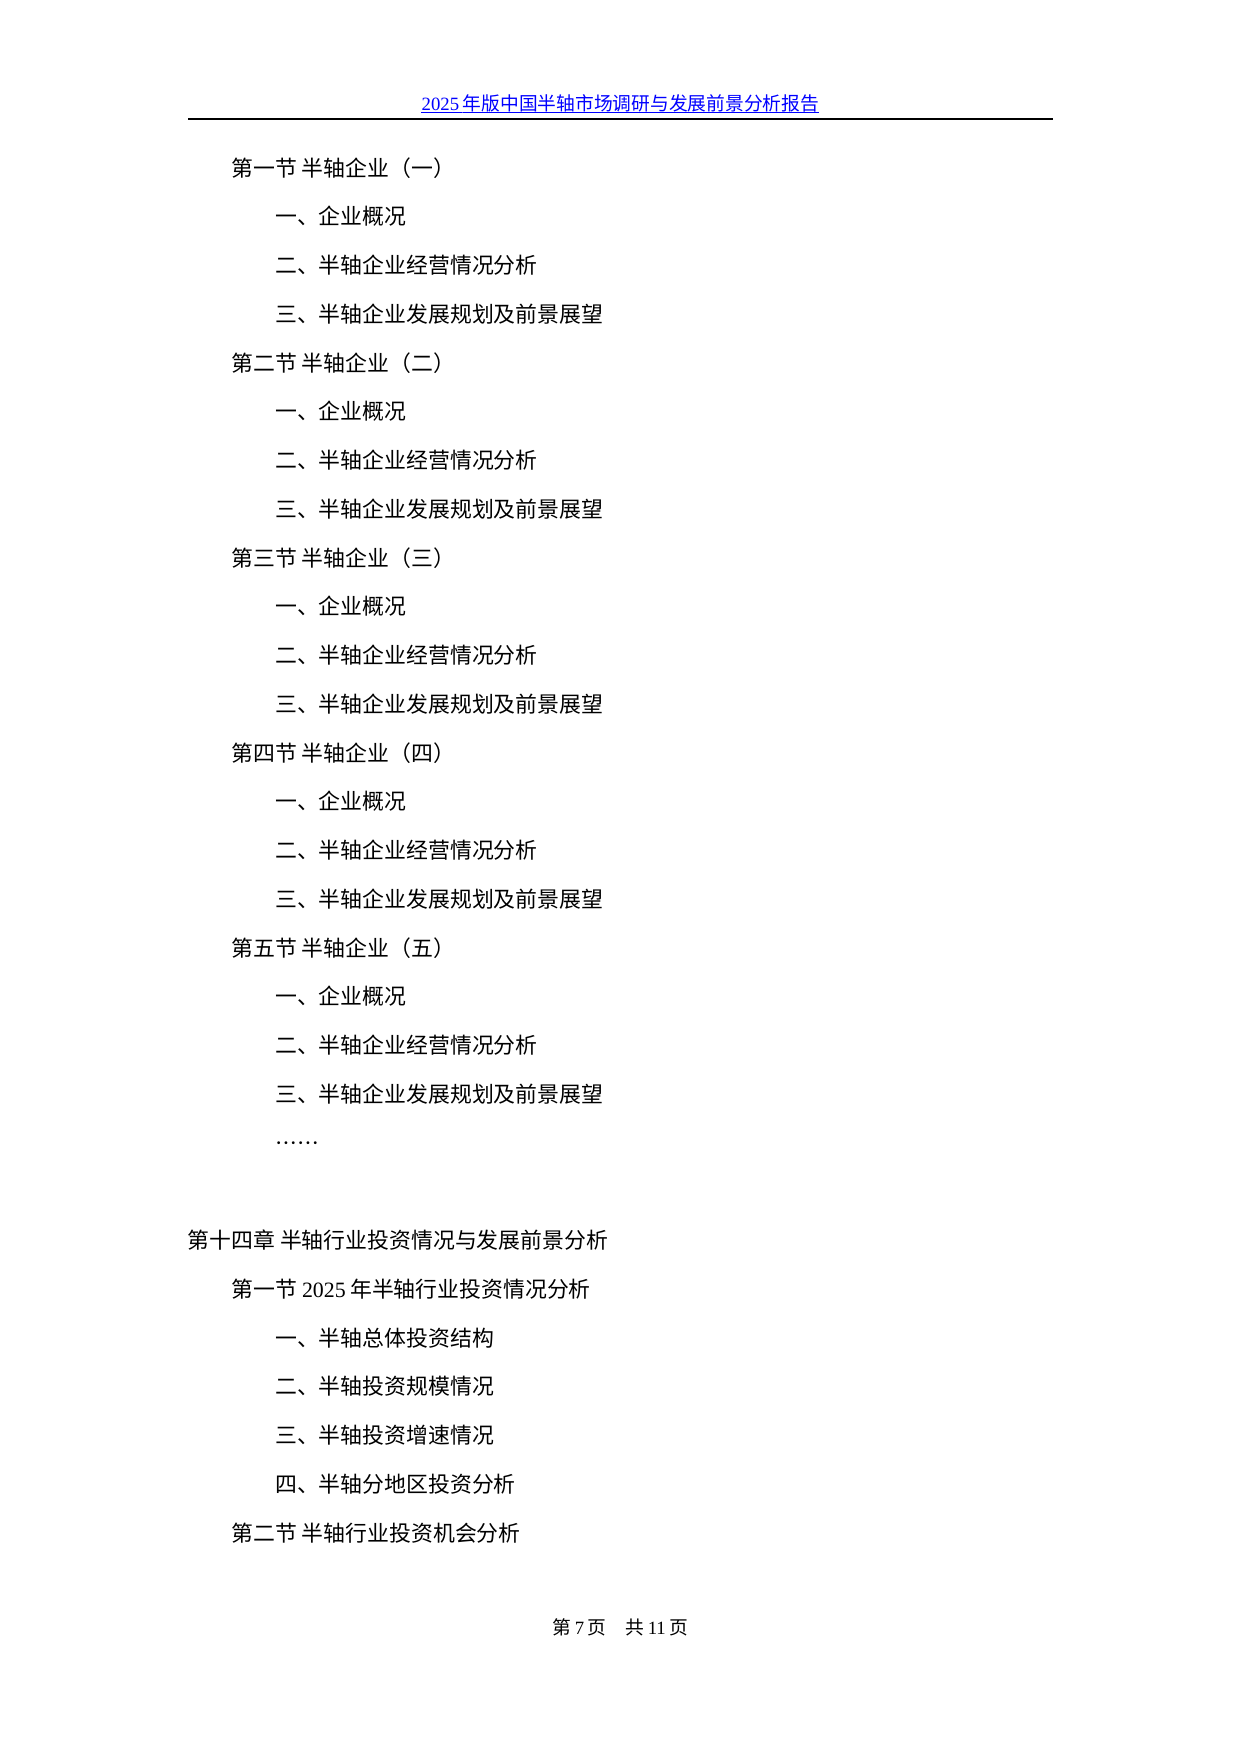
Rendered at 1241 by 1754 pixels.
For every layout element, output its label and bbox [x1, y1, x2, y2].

text [187, 150, 1053, 1548]
